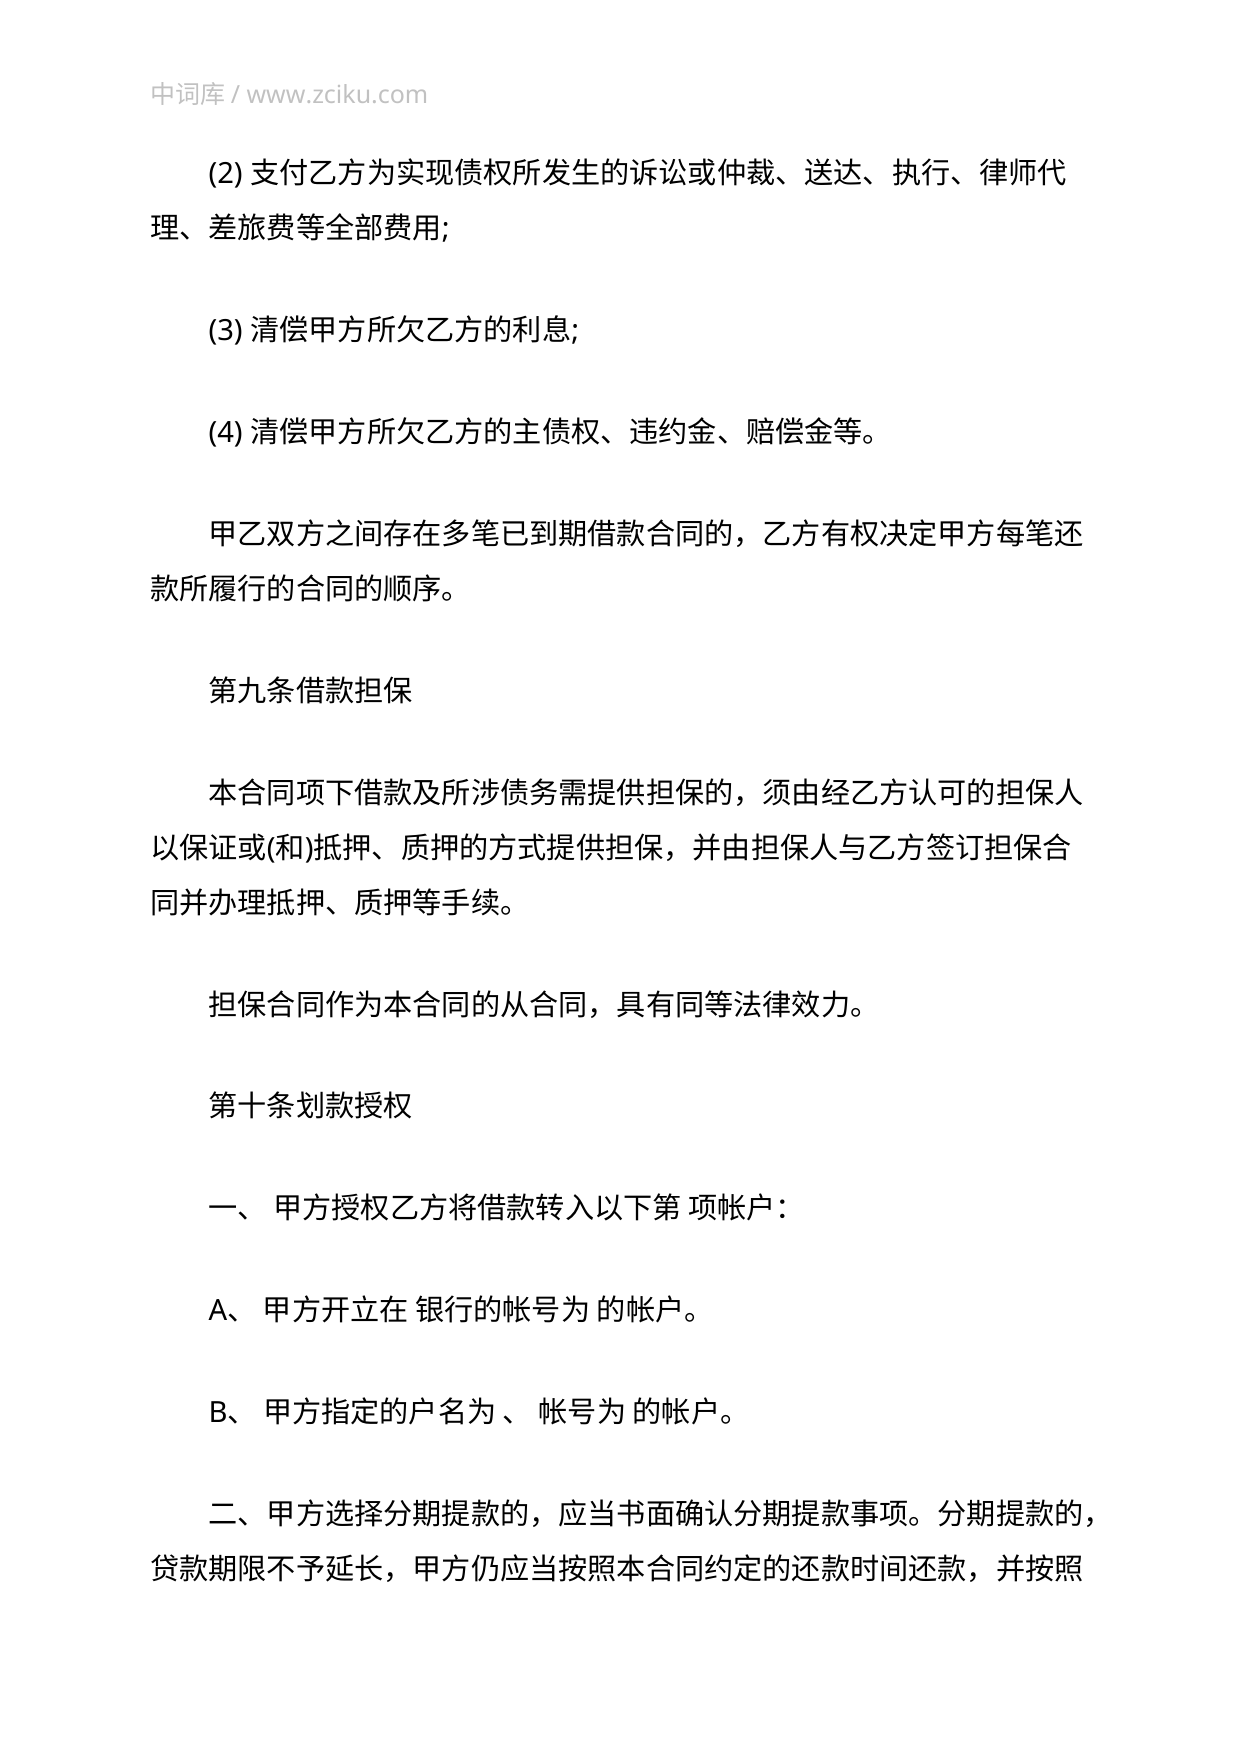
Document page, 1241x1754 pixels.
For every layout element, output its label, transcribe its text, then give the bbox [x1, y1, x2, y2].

text 一、 甲方授权乙方将借款转入以下第 项帐户： [150, 1184, 1090, 1227]
text 第十条划款授权 [150, 1083, 1090, 1125]
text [150, 1490, 1090, 1587]
text (3) 清偿甲方所欠乙方的利息; [150, 307, 1090, 349]
text 担保合同作为本合同的从合同，具有同等法律效力。 [150, 981, 1090, 1023]
text A、 甲方开立在 银行的帐号为 的帐户。 [150, 1286, 1090, 1329]
text (4) 清偿甲方所欠乙方的主债权、违约金、赔偿金等。 [150, 409, 1090, 451]
text 第九条借款担保 [150, 668, 1090, 710]
text 甲乙双方之间存在多笔已到期借款合同的，乙方有权决定甲方每笔还款所履行的合同的顺序。 [150, 511, 1090, 608]
text B、 甲方指定的户名为 、 帐号为 的帐户。 [150, 1388, 1090, 1431]
text (2) 支付乙方为实现债权所发生的诉讼或仲裁、送达、执行、律师代理、差旅费等全部费用; [150, 150, 1090, 247]
text 本合同项下借款及所涉债务需提供担保的，须由经乙方认可的担保人以保证或(和)抵押、质押的方式提供担保，并由担保人与乙方签订担保合同并办理抵押、质押等手续。 [150, 769, 1090, 922]
